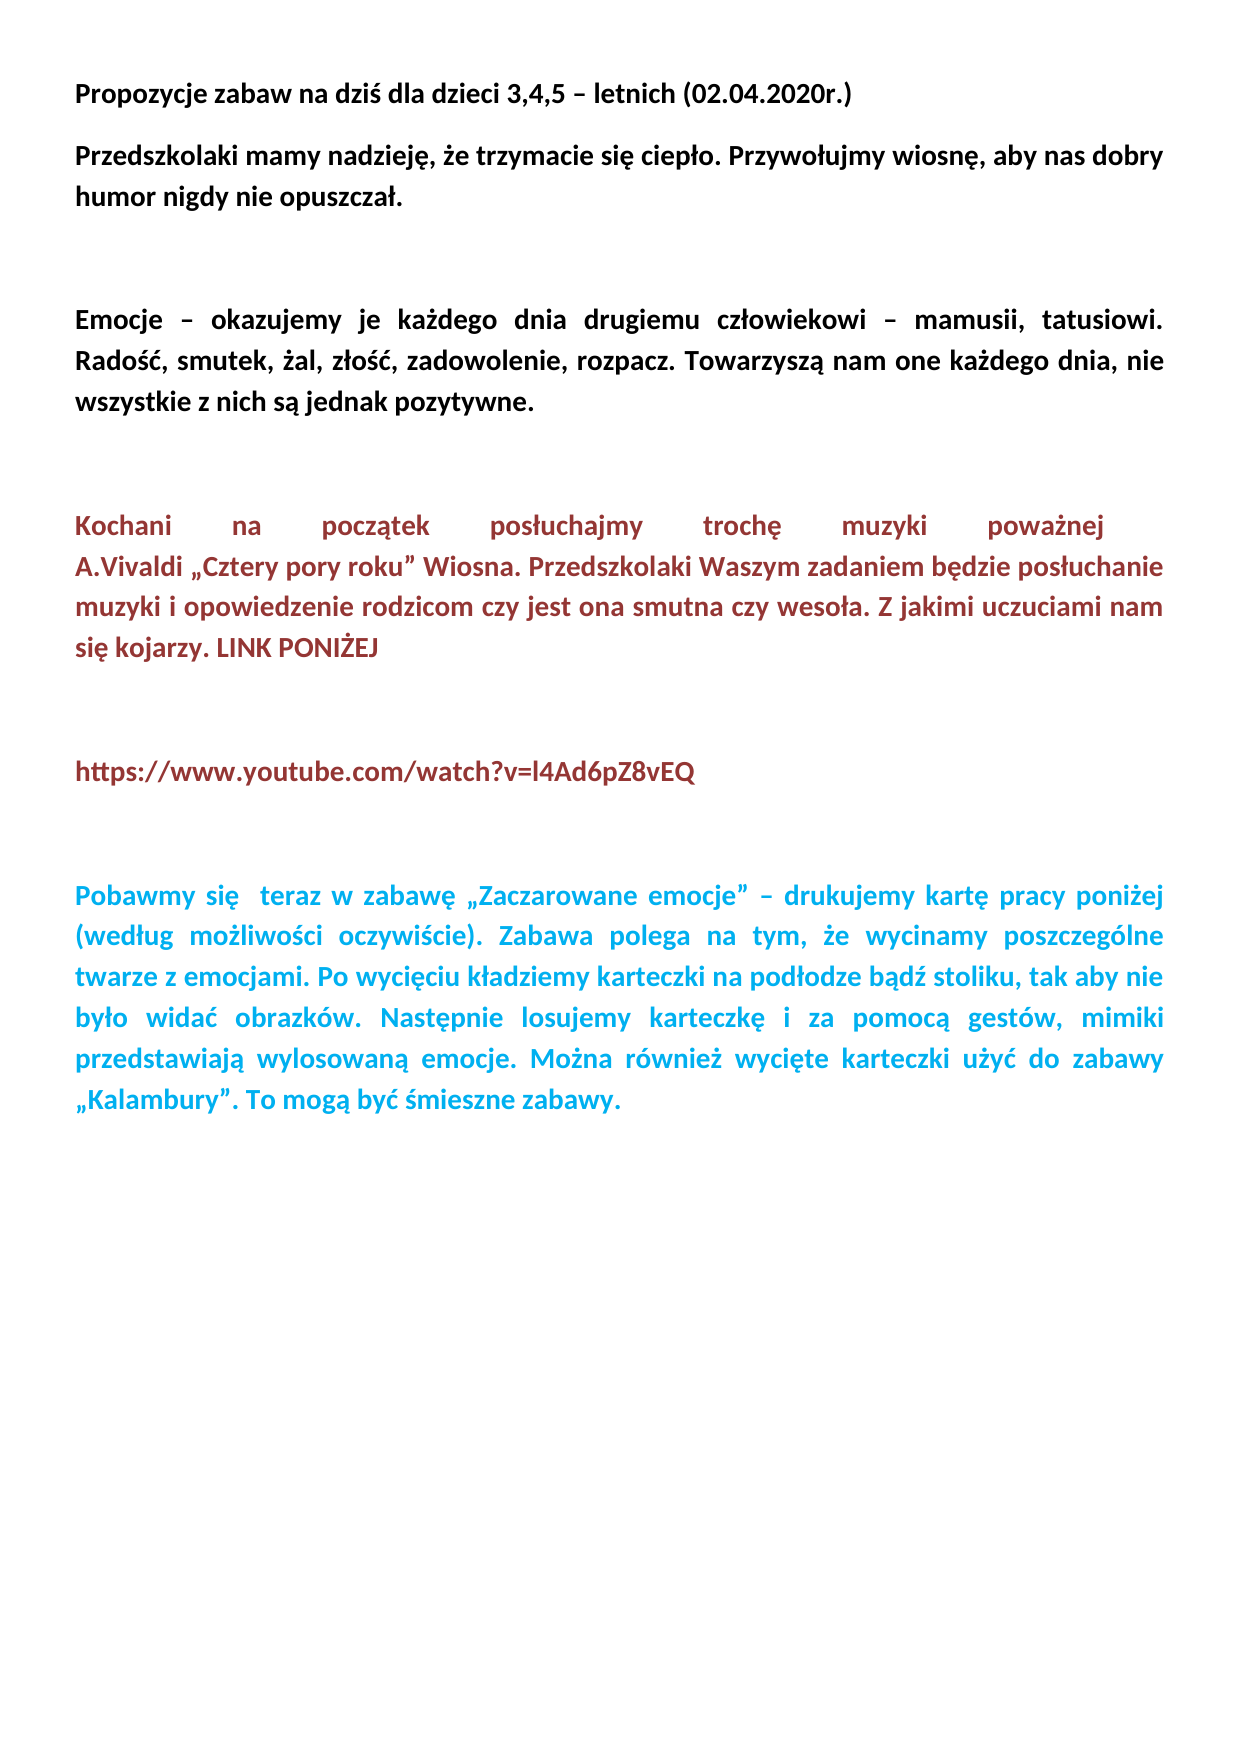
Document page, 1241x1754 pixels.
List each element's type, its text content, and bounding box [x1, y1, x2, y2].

text Propozycje zabaw na dziś dla dzieci 3,4,5 – letnich (02.04.2020r.) [75, 75, 1165, 111]
text https://www.youtube.com/watch?v=l4Ad6pZ8vEQ [75, 753, 1165, 789]
text Przedszkolaki mamy nadzieję, że trzymacie się ciepło. Przywołujmy wiosnę, aby nas dobry humor nigdy nie opuszczał. [75, 137, 1165, 213]
text Emocje – okazujemy je każdego dnia drugiemu człowiekowi – mamusii, tatusiowi. Radość, smutek, żal, złość, zadowolenie, rozpacz. Towarzyszą nam one każdego dnia, nie wszystkie z nich są jednak pozytywne. [75, 301, 1165, 419]
text Pobawmy się teraz w zabawę „Zaczarowane emocje” – drukujemy kartę pracy poniżej (według możliwości oczywiście). Zabawa polega na tym, że wycinamy poszczególne twarze z emocjami. Po wycięciu kładziemy karteczki na podłodze bądź stoliku, tak aby nie było widać obrazków. Następnie losujemy karteczkę i za pomocą gestów, mimiki przedstawiają wylosowaną emocje. Można również wycięte karteczki użyć do zabawy „Kalambury”. To mogą być śmieszne zabawy. [75, 877, 1165, 1117]
text Kochani na początek posłuchajmy trochę muzyki poważnej A.Vivaldi „Cztery pory roku” Wiosna. Przedszkolaki Waszym zadaniem będzie posłuchanie muzyki i opowiedzenie rodzicom czy jest ona smutna czy wesoła. Z jakimi uczuciami nam się kojarzy. LINK PONIŻEJ [75, 507, 1165, 665]
